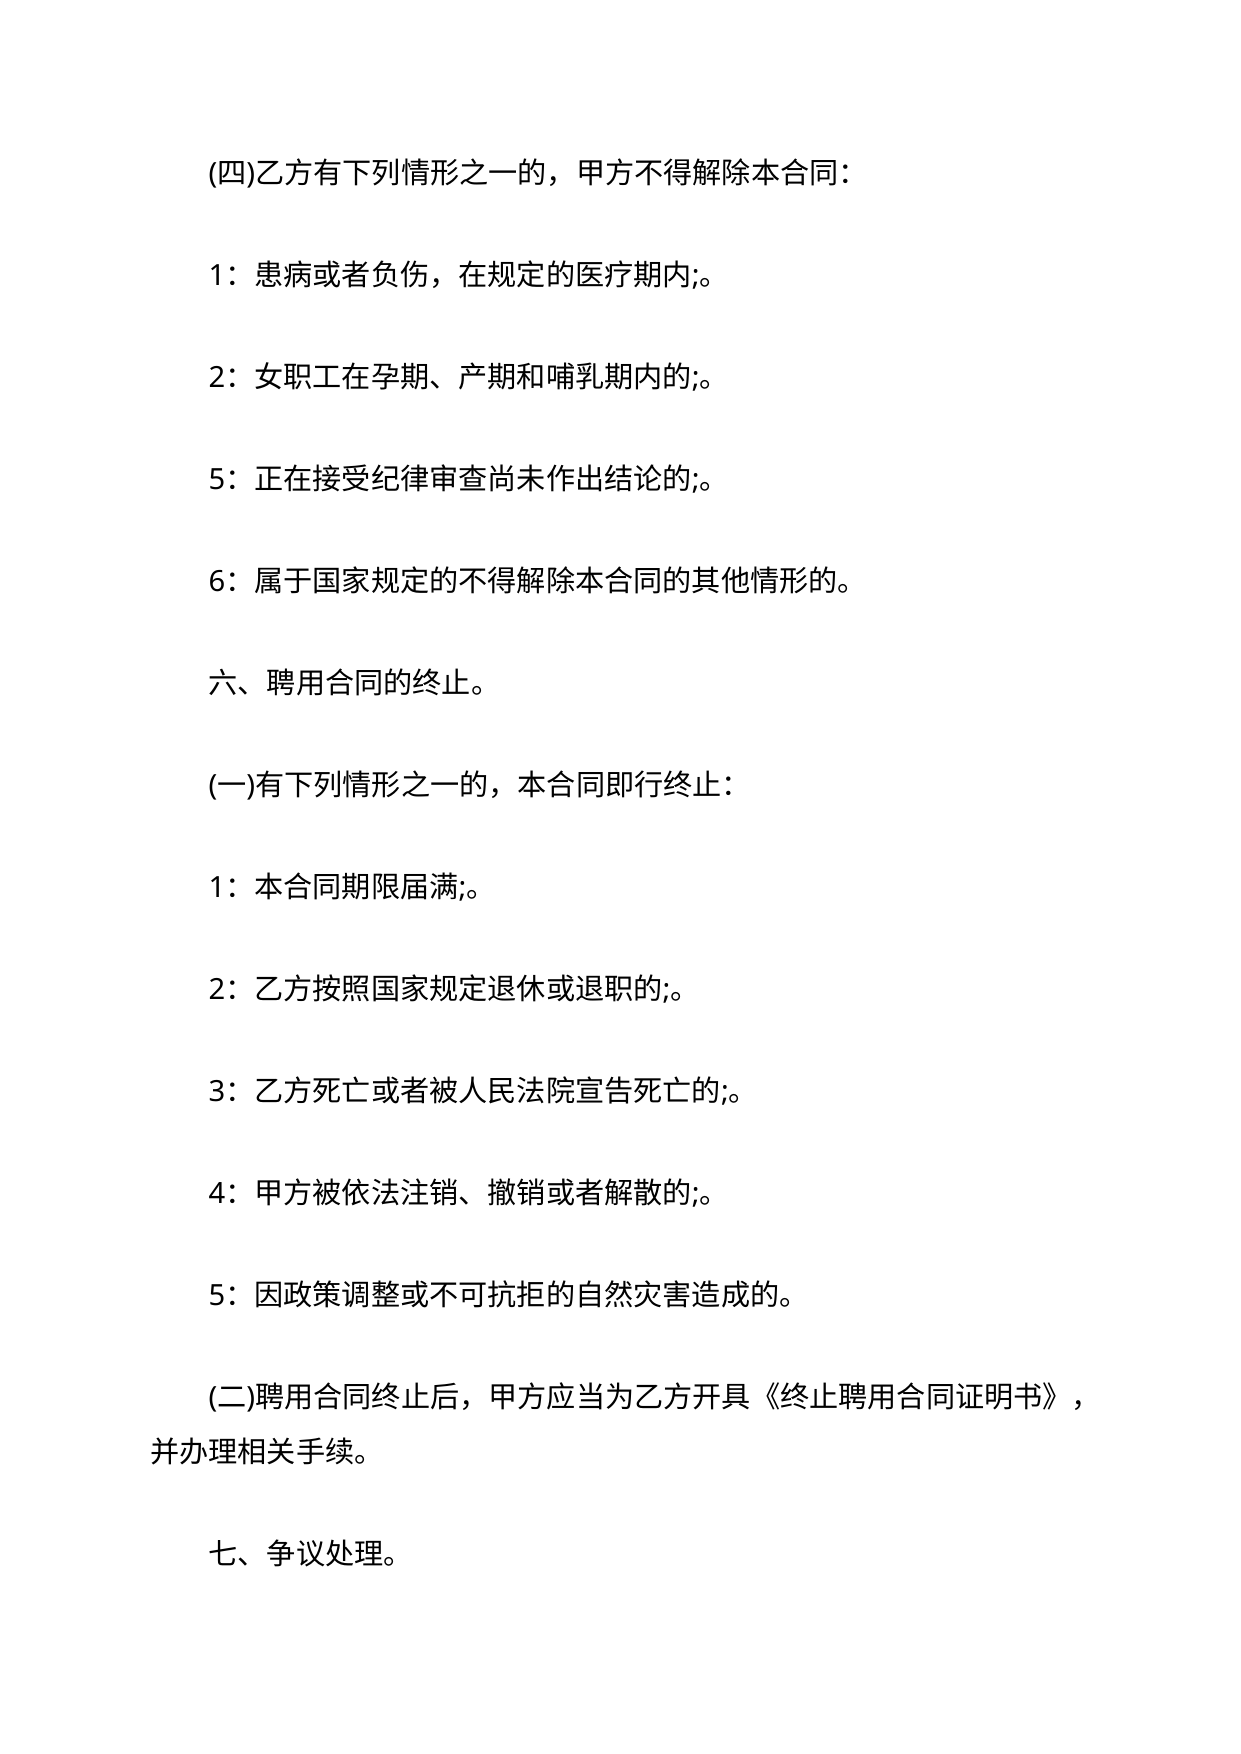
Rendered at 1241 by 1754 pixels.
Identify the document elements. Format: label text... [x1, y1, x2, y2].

text 2：乙方按照国家规定退休或退职的;。 [150, 966, 1090, 1008]
text 4：甲方被依法注销、撤销或者解散的;。 [150, 1169, 1090, 1212]
text 六、聘用合同的终止。 [150, 660, 1090, 702]
text (四)乙方有下列情形之一的，甲方不得解除本合同： [150, 150, 1090, 192]
text 5：因政策调整或不可抗拒的自然灾害造成的。 [150, 1272, 1090, 1314]
text 3：乙方死亡或者被人民法院宣告死亡的;。 [150, 1068, 1090, 1110]
text 1：患病或者负伤，在规定的医疗期内;。 [150, 252, 1090, 294]
text 2：女职工在孕期、产期和哺乳期内的;。 [150, 354, 1090, 396]
text 6：属于国家规定的不得解除本合同的其他情形的。 [150, 558, 1090, 600]
text (一)有下列情形之一的，本合同即行终止： [150, 762, 1090, 804]
text 5：正在接受纪律审查尚未作出结论的;。 [150, 456, 1090, 498]
text 七、争议处理。 [150, 1530, 1090, 1573]
text 1：本合同期限届满;。 [150, 864, 1090, 906]
text (二)聘用合同终止后，甲方应当为乙方开具《终止聘用合同证明书》，并办理相关手续。 [150, 1373, 1090, 1471]
